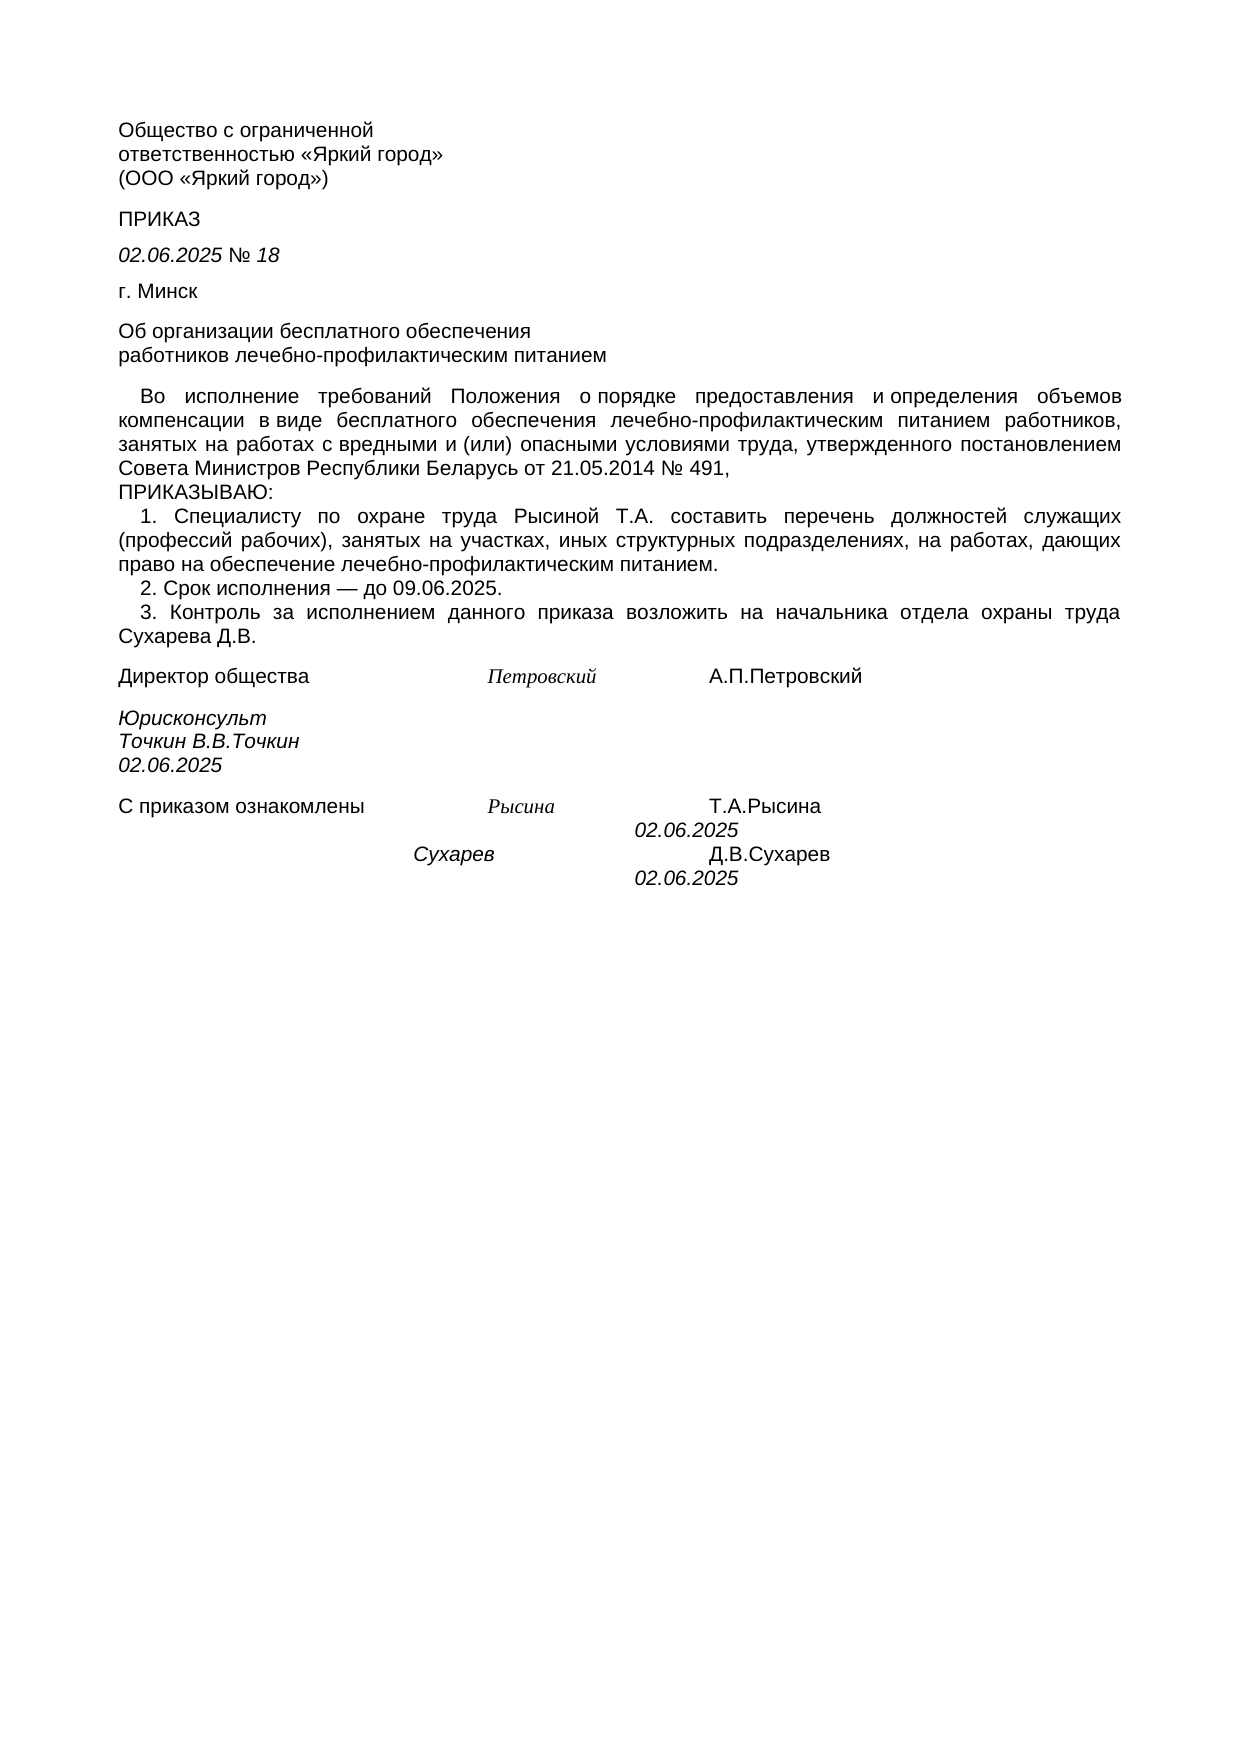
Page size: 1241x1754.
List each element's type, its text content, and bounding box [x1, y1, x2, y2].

text (ООО «Яркий город») [118, 166, 1122, 190]
text ПРИКАЗЫВАЮ: [118, 480, 1122, 504]
text г. Минск [118, 279, 1122, 303]
text 02.06.2025 [561, 866, 1122, 890]
text 1. Специалисту по охране труда Рысиной Т.А. составить перечень должностей служащих (профессий рабочих), занятых на участках, иных структурных подразделениях, на работах, дающих право на обеспечение лечебно-профилактическим питанием. [118, 504, 1122, 576]
text 2. Срок исполнения — до 09.06.2025. [118, 576, 1122, 600]
text Об организации бесплатного обеспечения [118, 319, 1122, 343]
text ПРИКАЗ [118, 207, 1122, 231]
text С приказом ознакомлены Рысина Т.А.Рысина [118, 794, 1122, 818]
text Во исполнение требований Положения о порядке предоставления и определения объемов компенсации в виде бесплатного обеспечения лечебно-профилактическим питанием работников, занятых на работах с вредными и (или) опасными условиями труда, утвержденного постановлением Совета Министров Республики Беларусь от 21.05.2014 № 491, [118, 384, 1122, 480]
text Юрисконсульт [118, 705, 1122, 729]
text 3. Контроль за исполнением данного приказа возложить на начальника отдела охраны труда Сухарева Д.В. [118, 600, 1122, 648]
text 02.06.2025 [118, 753, 1122, 777]
text работников лечебно-профилактическим питанием [118, 343, 1122, 367]
text Общество с ограниченной [118, 118, 1122, 142]
text 02.06.2025 № 18 [118, 243, 1122, 267]
text ответственностью «Яркий город» [118, 142, 1122, 166]
text Точкин В.В.Точкин [118, 729, 1122, 753]
text Сухарев Д.В.Сухарев [339, 842, 1122, 866]
text 02.06.2025 [561, 818, 1122, 842]
text Директор общества Петровский А.П.Петровский [118, 664, 1122, 688]
